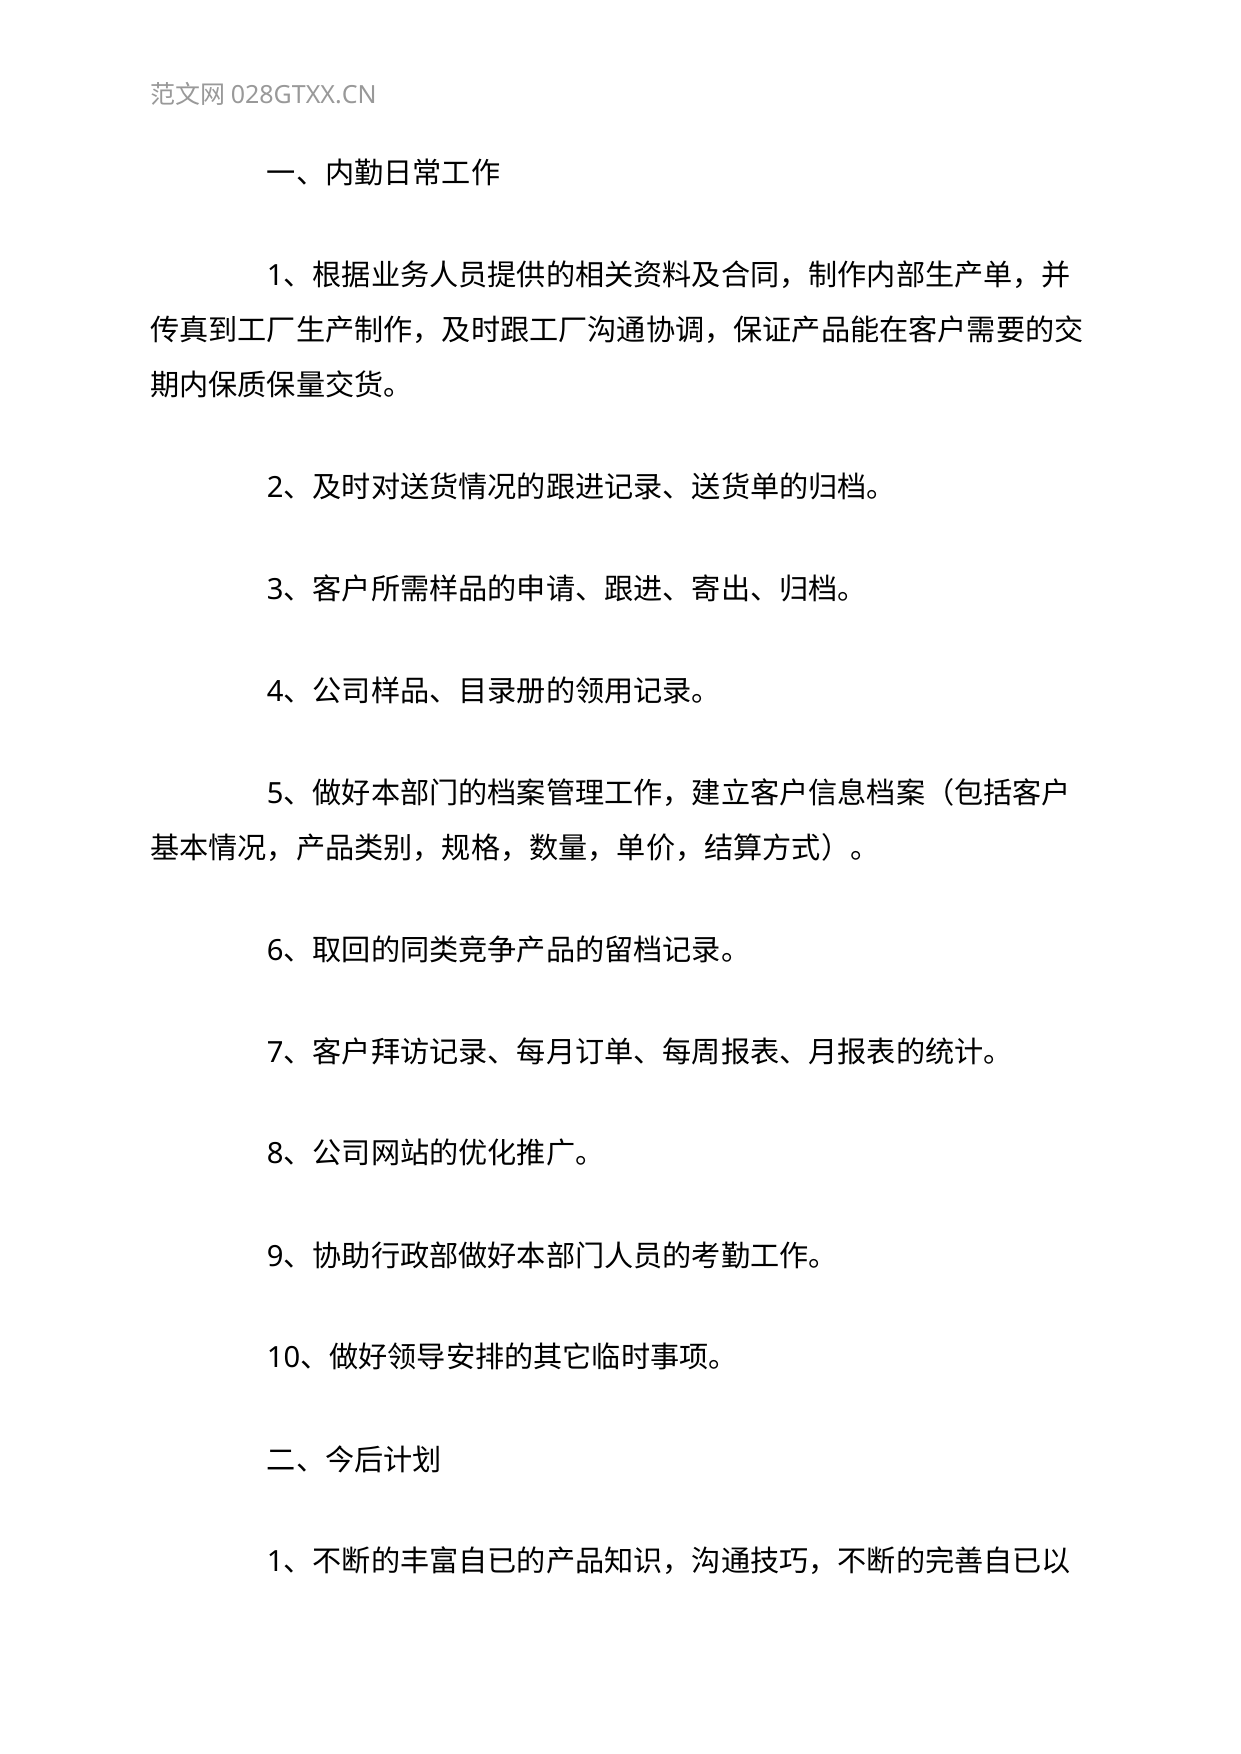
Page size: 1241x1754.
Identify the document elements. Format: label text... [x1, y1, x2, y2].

text 7、客户拜访记录、每月订单、每周报表、月报表的统计。 [150, 1028, 1090, 1071]
text 二、今后计划 [150, 1436, 1090, 1478]
text 3、客户所需样品的申请、跟进、寄出、归档。 [150, 565, 1090, 608]
text 5、做好本部门的档案管理工作，建立客户信息档案（包括客户基本情况，产品类别，规格，数量，单价，结算方式）。 [150, 769, 1090, 867]
text 4、公司样品、目录册的领用记录。 [150, 667, 1090, 710]
text 8、公司网站的优化推广。 [150, 1130, 1090, 1172]
text 9、协助行政部做好本部门人员的考勤工作。 [150, 1232, 1090, 1274]
text 6、取回的同类竞争产品的留档记录。 [150, 926, 1090, 968]
text 10、做好领导安排的其它临时事项。 [150, 1334, 1090, 1376]
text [150, 1538, 1090, 1580]
text 2、及时对送货情况的跟进记录、送货单的归档。 [150, 463, 1090, 506]
text 一、内勤日常工作 [150, 150, 1090, 192]
text 1、根据业务人员提供的相关资料及合同，制作内部生产单，并传真到工厂生产制作，及时跟工厂沟通协调，保证产品能在客户需要的交期内保质保量交货。 [150, 252, 1090, 404]
